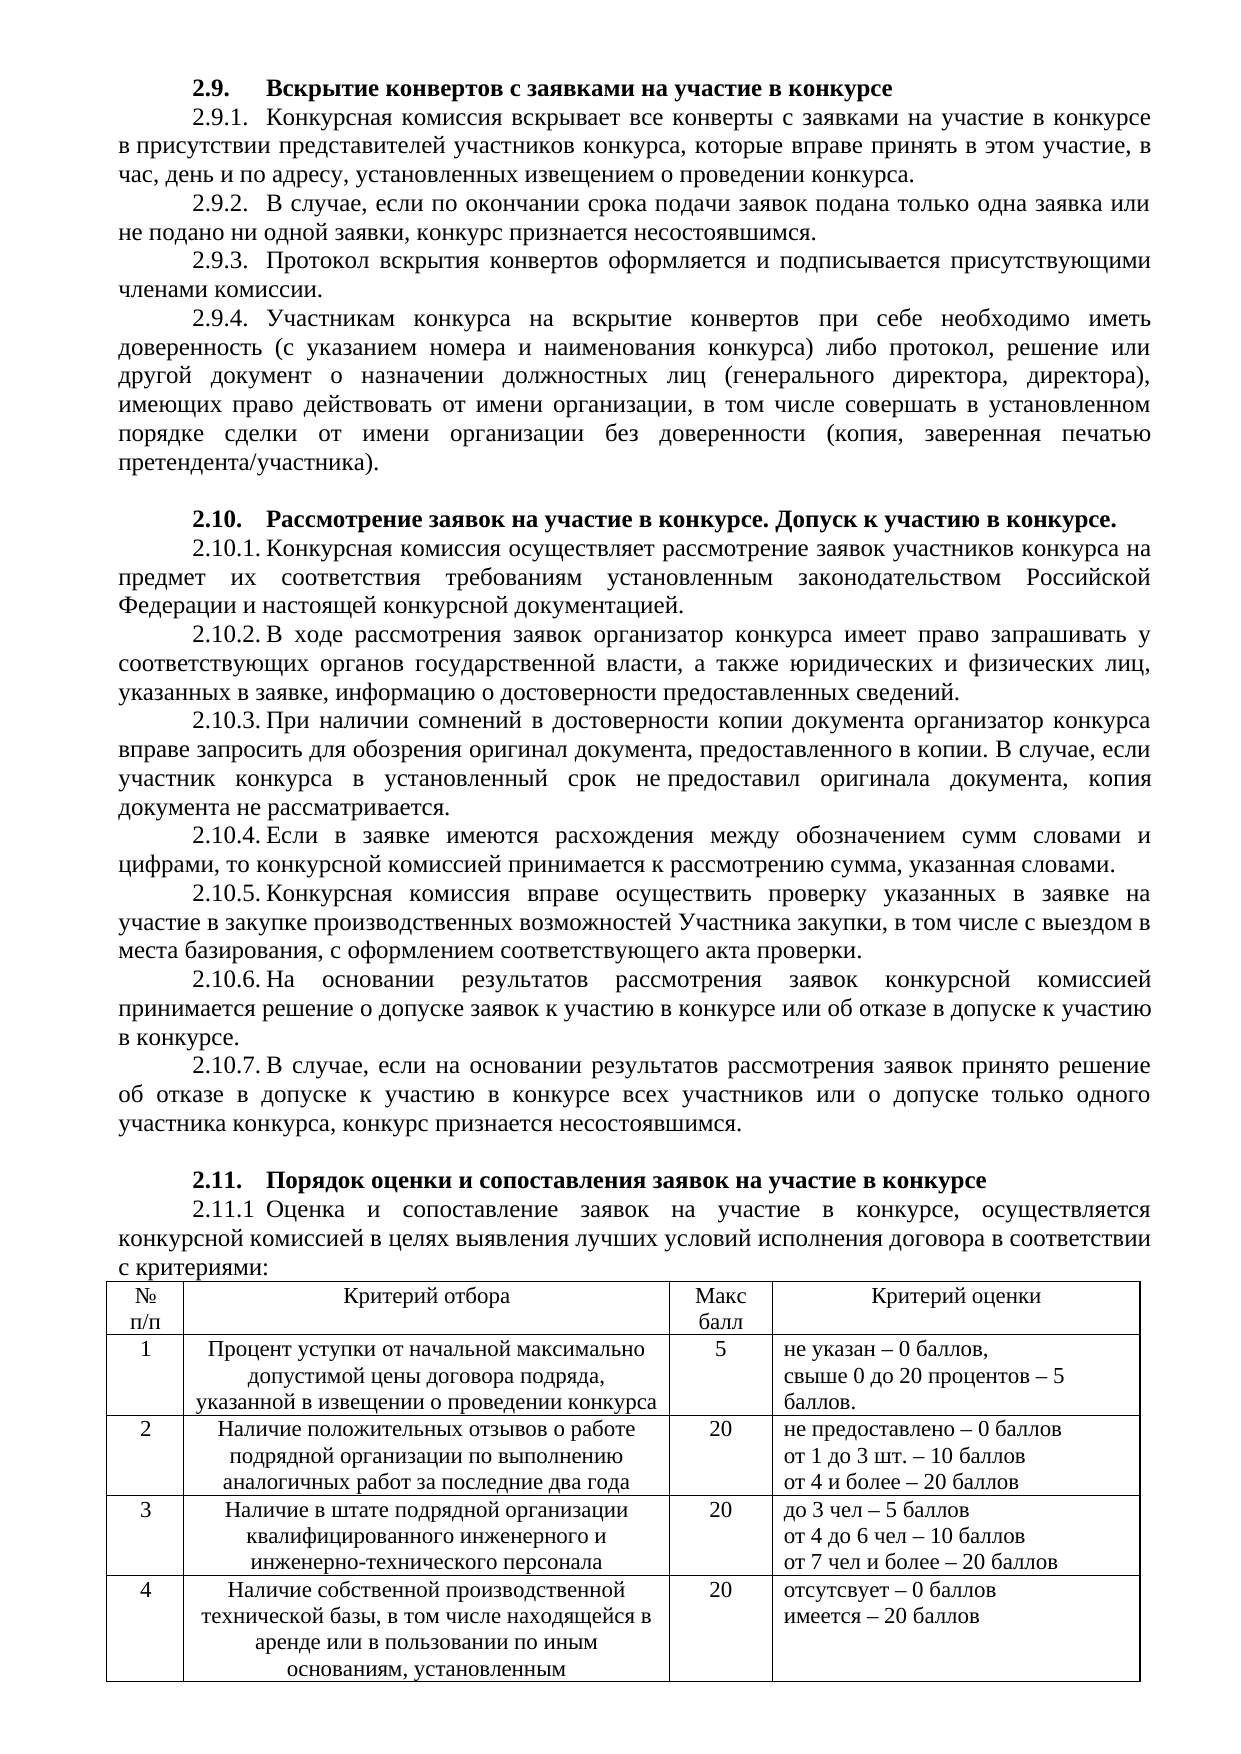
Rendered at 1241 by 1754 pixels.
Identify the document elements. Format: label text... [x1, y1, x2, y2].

table_cell не указан – 0 баллов, свыше 0 до 20 процентов – 5 баллов. [773, 1335, 1139, 1414]
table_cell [773, 1576, 1139, 1681]
table_cell 5 [670, 1335, 772, 1414]
list В случае, если по окончании срока подачи заявок подана только одна заявка или не подано ни одной заявки, конкурс признается несостоявшимся. [118, 188, 1152, 246]
subtitle Порядок оценки и сопоставления заявок на участие в конкурсе [118, 1166, 1152, 1194]
table_cell 2 [107, 1416, 183, 1494]
table_cell 20 [670, 1496, 772, 1575]
list Оценка и сопоставление заявок на участие в конкурсе, осуществляется конкурсной комиссией в целях выявления лучших условий исполнения договора в соответствии с критериями: [118, 1194, 1152, 1281]
table_cell до 3 чел – 5 баллов от 4 до 6 чел – 10 баллов от 7 чел и более – 20 баллов [773, 1496, 1139, 1575]
table_header № п/п [107, 1282, 183, 1334]
list В случае, если на основании результатов рассмотрения заявок принято решение об отказе в допуске к участию в конкурсе всех участников или о допуске только одного участника конкурса, конкурс признается несостоявшимся. [118, 1051, 1152, 1137]
list Если в заявке имеются расхождения между обозначением сумм словами и цифрами, то конкурсной комиссией принимается к рассмотрению сумма, указанная словами. [118, 821, 1152, 878]
table_header Критерий оценки [773, 1282, 1139, 1334]
list При наличии сомнений в достоверности копии документа организатор конкурса вправе запросить для обозрения оригинал документа, предоставленного в копии. В случае, если участник конкурса в установленный срок не предоставил оригинала документа, копия документа не рассматривается. [118, 706, 1152, 821]
table_header Макс балл [670, 1282, 772, 1334]
list Конкурсная комиссия вправе осуществить проверку указанных в заявке на участие в закупке производственных возможностей Участника закупки, в том числе с выездом в места базирования, с оформлением соответствующего акта проверки. [118, 878, 1152, 964]
table_cell Наличие положительных отзывов о работе подрядной организации по выполнению аналогичных работ за последние два года [184, 1416, 669, 1494]
table_cell Наличие в штате подрядной организации квалифицированного инженерного и инженерно-технического персонала [184, 1496, 669, 1575]
list Участникам конкурса на вскрытие конвертов при себе необходимо иметь доверенность (с указанием номера и наименования конкурса) либо протокол, решение или другой документ о назначении должностных лиц (генерального директора, директора), имеющих право действовать от имени организации, в том числе совершать в установленном порядке сделки от имени организации без доверенности (копия, заверенная печатью претендента/участника). [118, 303, 1152, 476]
table_header Критерий отбора [184, 1282, 669, 1334]
list На основании результатов рассмотрения заявок конкурсной комиссией принимается решение о допуске заявок к участию в конкурсе или об отказе в допуске к участию в конкурсе. [118, 964, 1152, 1051]
table_cell 20 [670, 1576, 772, 1681]
table_cell 20 [670, 1416, 772, 1494]
subtitle Рассмотрение заявок на участие в конкурсе. Допуск к участию в конкурсе. [118, 504, 1152, 533]
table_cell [184, 1576, 669, 1681]
list Протокол вскрытия конвертов оформляется и подписывается присутствующими членами комиссии. [118, 246, 1152, 303]
subtitle Вскрытие конвертов с заявками на участие в конкурсе [118, 73, 1152, 102]
list Конкурсная комиссия осуществляет рассмотрение заявок участников конкурса на предмет их соответствия требованиям установленным законодательством Российской Федерации и настоящей конкурсной документацией. [118, 533, 1152, 619]
list В ходе рассмотрения заявок организатор конкурса имеет право запрашивать у соответствующих органов государственной власти, а также юридических и физических лиц, указанных в заявке, информацию о достоверности предоставленных сведений. [118, 619, 1152, 706]
table_cell 1 [107, 1335, 183, 1414]
table_cell не предоставлено – 0 баллов от 1 до 3 шт. – 10 баллов от 4 и более – 20 баллов [773, 1416, 1139, 1494]
table_cell 3 [107, 1496, 183, 1575]
list Конкурсная комиссия вскрывает все конверты с заявками на участие в конкурсе в присутствии представителей участников конкурса, которые вправе принять в этом участие, в час, день и по адресу, установленных извещением о проведении конкурса. [118, 102, 1152, 188]
table_cell Процент уступки от начальной максимально допустимой цены договора подряда, указанной в извещении о проведении конкурса [184, 1335, 669, 1414]
table_cell 4 [107, 1576, 183, 1681]
